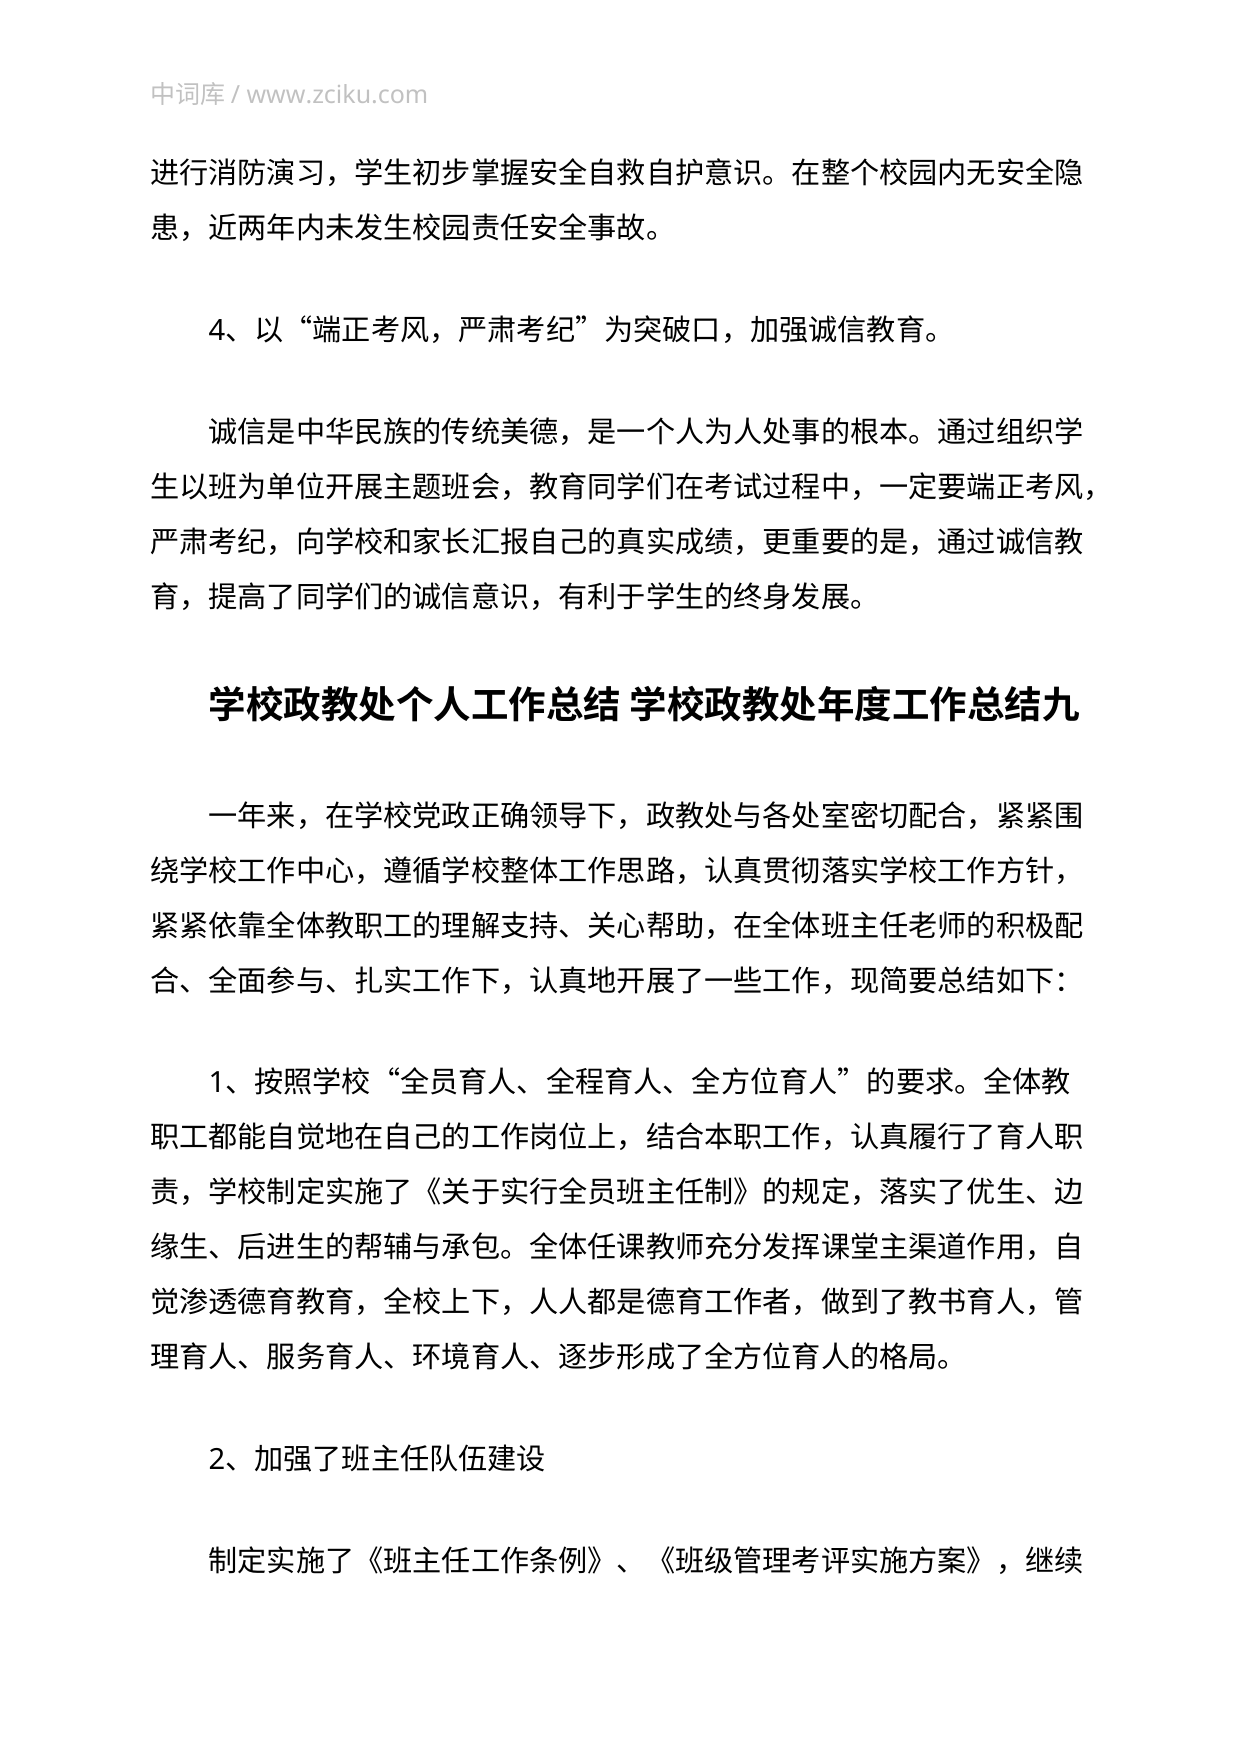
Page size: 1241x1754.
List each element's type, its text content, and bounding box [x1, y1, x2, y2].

text 2、加强了班主任队伍建设 [150, 1435, 1090, 1478]
text 学校政教处个人工作总结 学校政教处年度工作总结九 [150, 675, 1090, 729]
text 4、以“端正考风，严肃考纪”为突破口，加强诚信教育。 [150, 307, 1090, 349]
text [150, 1537, 1090, 1579]
text 诚信是中华民族的传统美德，是一个人为人处事的根本。通过组织学生以班为单位开展主题班会，教育同学们在考试过程中，一定要端正考风，严肃考纪，向学校和家长汇报自己的真实成绩，更重要的是，通过诚信教育，提高了同学们的诚信意识，有利于学生的终身发展。 [150, 409, 1090, 616]
text 一年来，在学校党政正确领导下，政教处与各处室密切配合，紧紧围绕学校工作中心，遵循学校整体工作思路，认真贯彻落实学校工作方针，紧紧依靠全体教职工的理解支持、关心帮助，在全体班主任老师的积极配合、全面参与、扎实工作下，认真地开展了一些工作，现简要总结如下： [150, 792, 1090, 999]
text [150, 150, 1090, 247]
text 1、按照学校“全员育人、全程育人、全方位育人”的要求。全体教职工都能自觉地在自己的工作岗位上，结合本职工作，认真履行了育人职责，学校制定实施了《关于实行全员班主任制》的规定，落实了优生、边缘生、后进生的帮辅与承包。全体任课教师充分发挥课堂主渠道作用，自觉渗透德育教育，全校上下，人人都是德育工作者，做到了教书育人，管理育人、服务育人、环境育人、逐步形成了全方位育人的格局。 [150, 1059, 1090, 1376]
